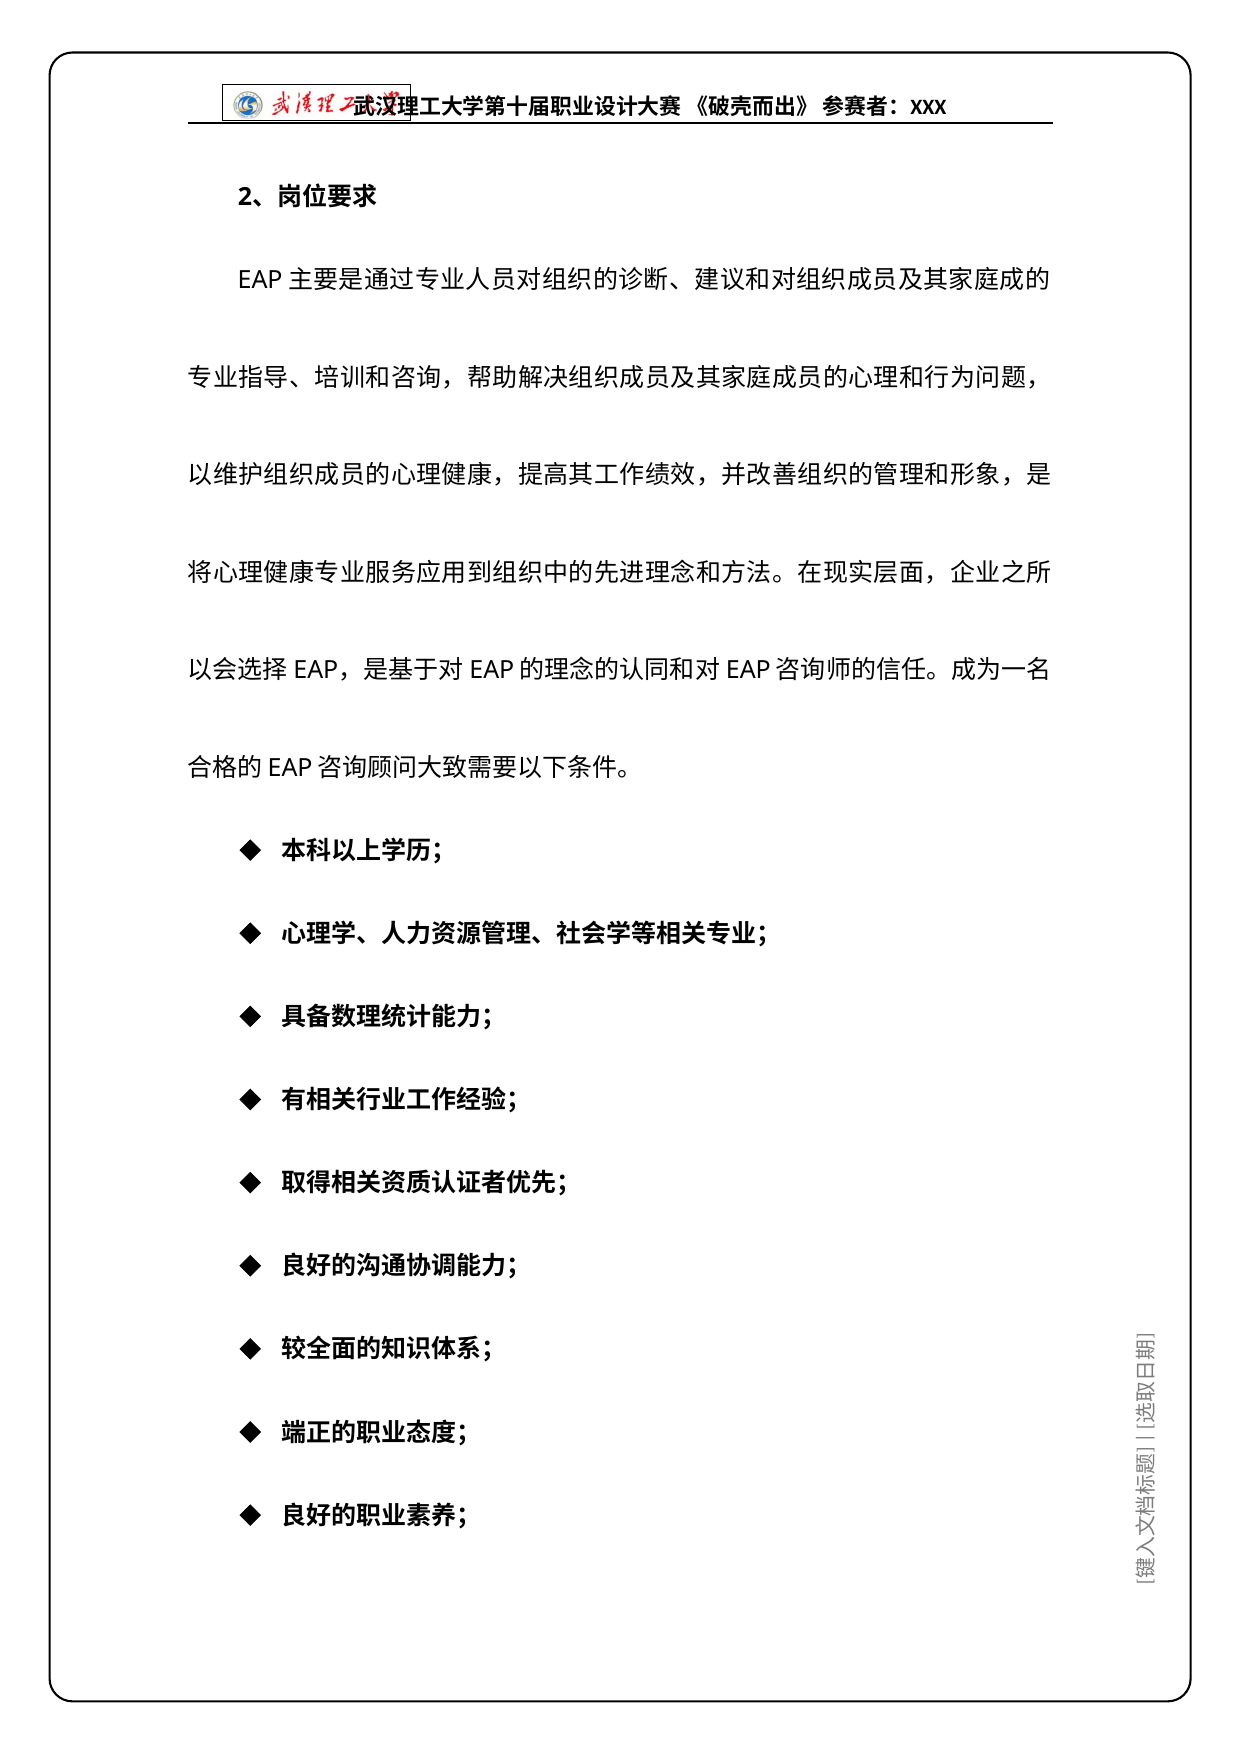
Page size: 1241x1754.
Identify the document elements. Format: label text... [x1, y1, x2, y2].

list 本科以上学历； [238, 816, 1053, 881]
list 良好的职业素养； [238, 1481, 1053, 1546]
text EAP主要是通过专业人员对组织的诊断、建议和对组织成员及其家庭成的专业指导、培训和咨询，帮助解决组织成员及其家庭成员的心理和行为问题，以维护组织成员的心理健康，提高其工作绩效，并改善组织的管理和形象，是将心理健康专业服务应用到组织中的先进理念和方法。在现实层面，企业之所以会选择EAP，是基于对EAP的理念的认同和对EAP咨询师的信任。成为一名合格的EAP咨询顾问大致需要以下条件。 [187, 245, 1053, 798]
list 具备数理统计能力； [238, 982, 1053, 1047]
text 2、岗位要求 [187, 162, 1053, 227]
list 心理学、人力资源管理、社会学等相关专业； [238, 899, 1053, 964]
list 取得相关资质认证者优先； [238, 1148, 1053, 1213]
list 良好的沟通协调能力； [238, 1231, 1053, 1296]
list 有相关行业工作经验； [238, 1065, 1053, 1130]
picture [223, 85, 410, 120]
list 端正的职业态度； [238, 1398, 1053, 1463]
list 较全面的知识体系； [238, 1314, 1053, 1379]
